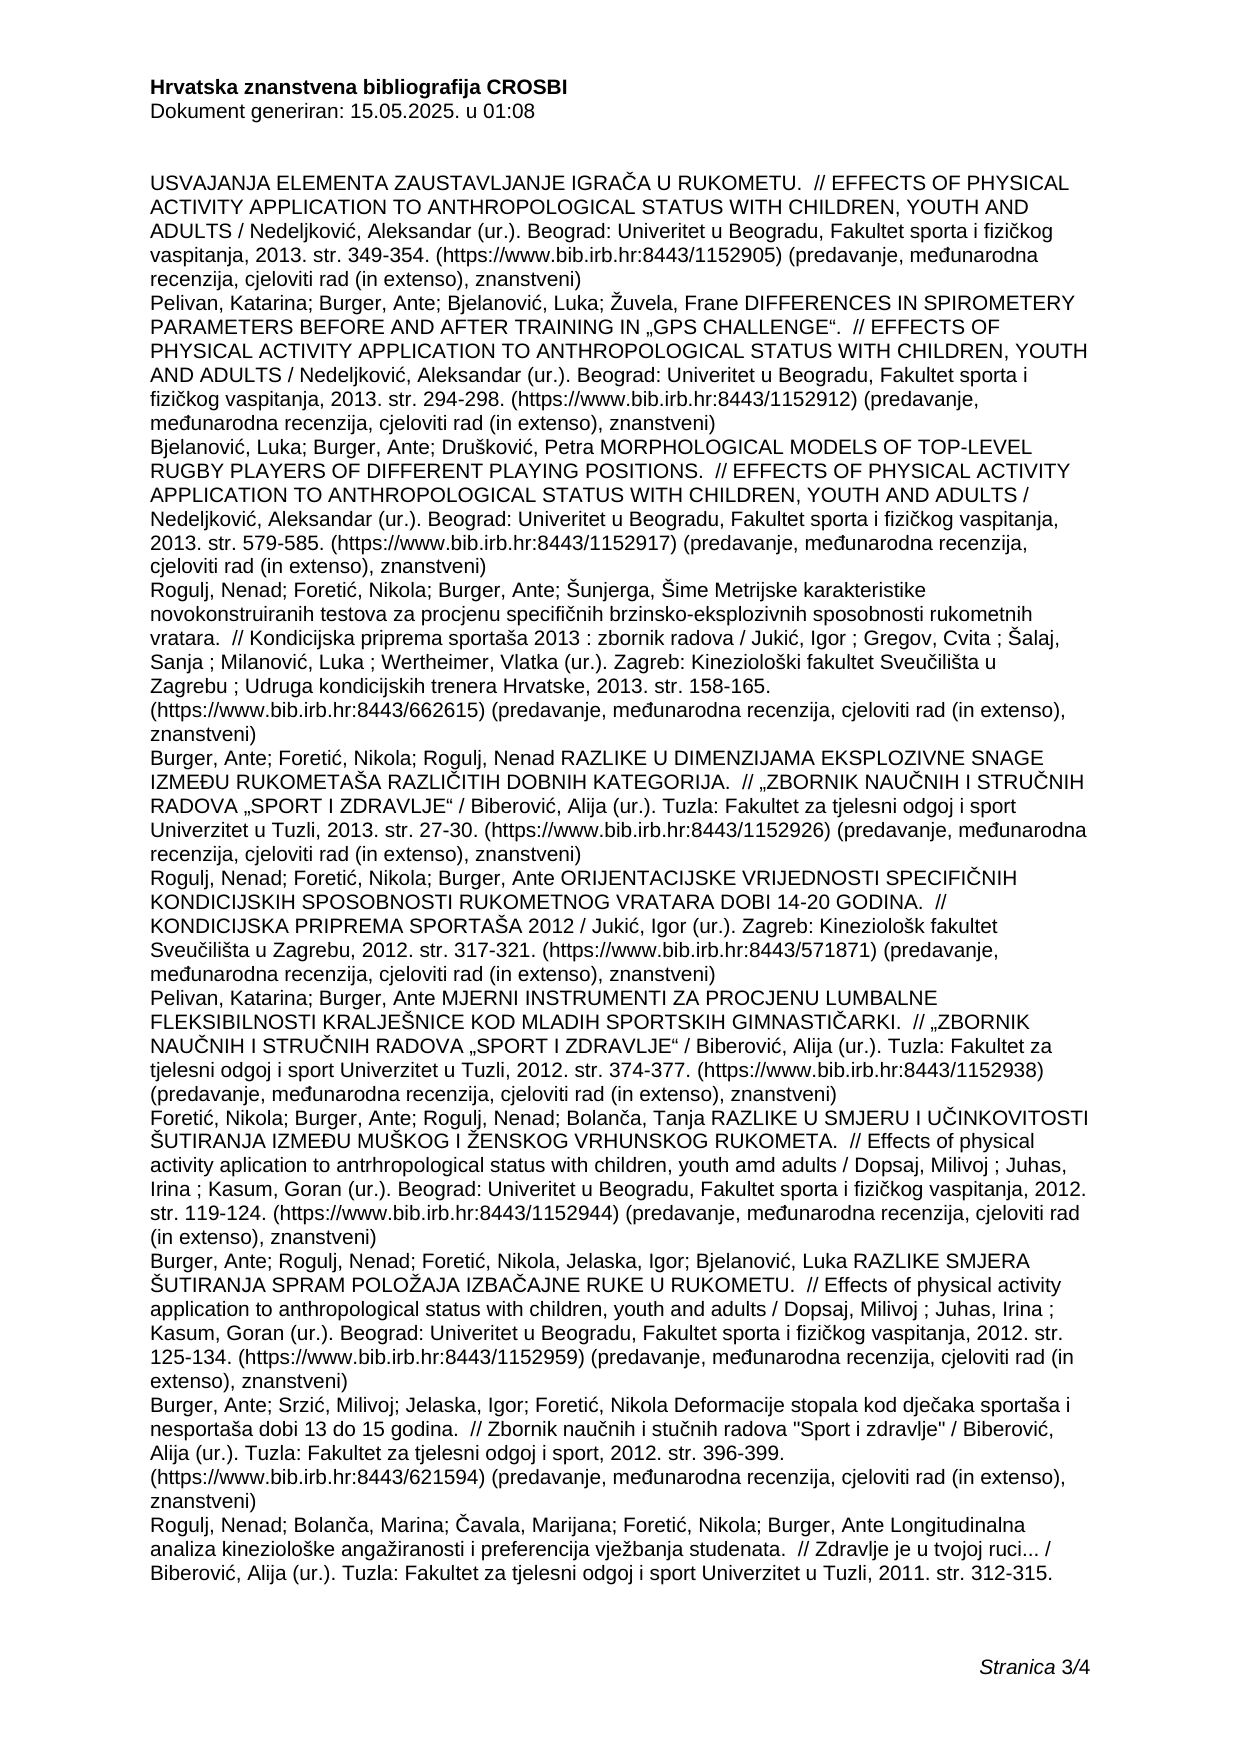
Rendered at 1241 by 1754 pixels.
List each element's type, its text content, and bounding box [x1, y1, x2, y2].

text Foretić, Nikola; Burger, Ante; Rogulj, Nenad; Bolanča, Tanja [150, 1105, 1090, 1249]
text Burger, Ante; Srzić, Milivoj; Jelaska, Igor; Foretić, Nikola [150, 1393, 1090, 1513]
text Bjelanović, Luka; Burger, Ante; Drušković, Petra [150, 434, 1090, 578]
text Rogulj, Nenad; Foretić, Nikola; Burger, Ante; Šunjerga, Šime [150, 578, 1090, 746]
text Burger, Ante; Foretić, Nikola; Rogulj, Nenad [150, 746, 1090, 866]
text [150, 1513, 1090, 1584]
text Rogulj, Nenad; Foretić, Nikola; Burger, Ante [150, 866, 1090, 986]
text Burger, Ante; Rogulj, Nenad; Foretić, Nikola, Jelaska, Igor; Bjelanović, Luka [150, 1249, 1090, 1393]
text Pelivan, Katarina; Burger, Ante [150, 986, 1090, 1105]
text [150, 171, 1090, 291]
text Pelivan, Katarina; Burger, Ante; Bjelanović, Luka; Žuvela, Frane [150, 291, 1090, 434]
